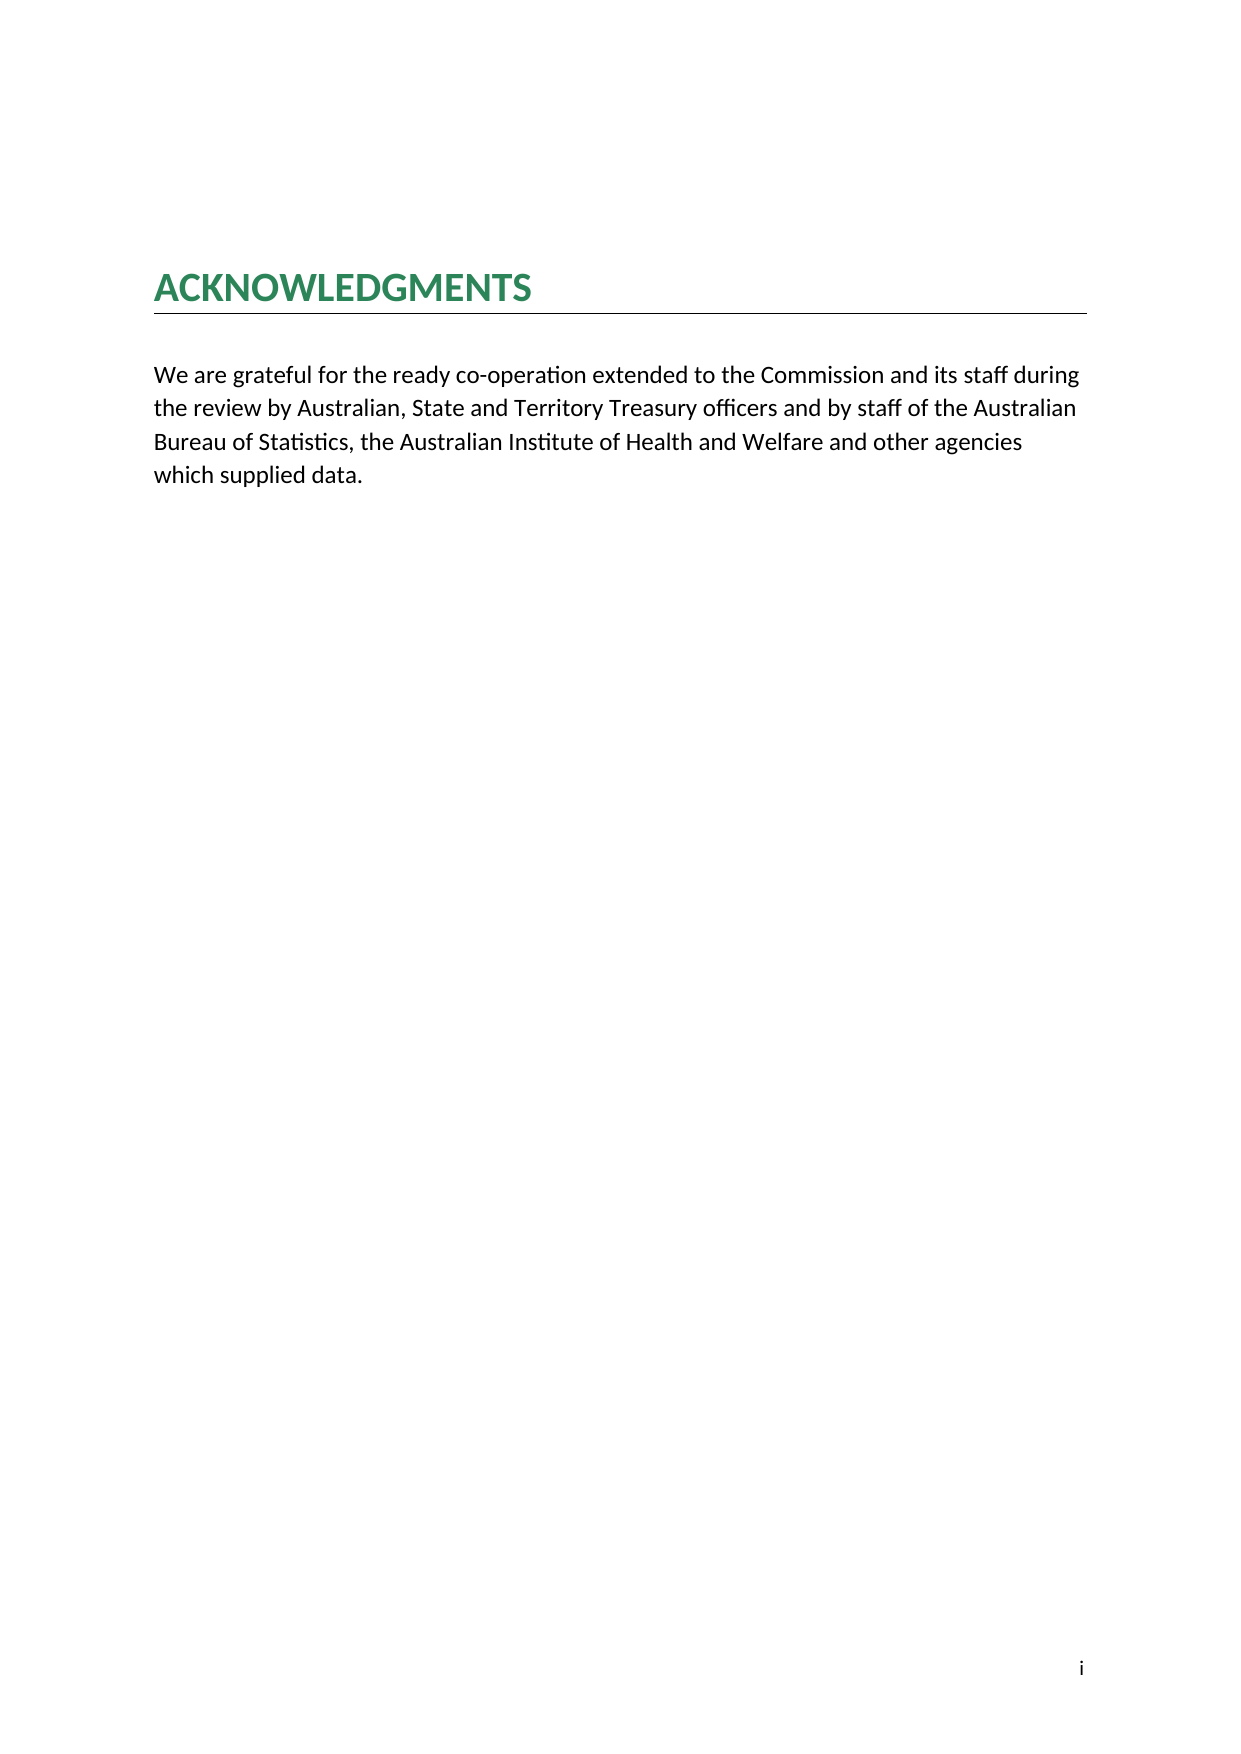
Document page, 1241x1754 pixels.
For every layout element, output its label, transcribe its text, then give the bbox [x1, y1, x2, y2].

subtitle ACKNOWLEDGMENTS [153, 261, 1087, 314]
text We are grateful for the ready co-operation extended to the Commission and its staff during the review by Australian, State and Territory Treasury officers and by staff of the Australian Bureau of Statistics, the Australian Institute of Health and Welfare and other agencies which supplied data. [153, 356, 1087, 489]
